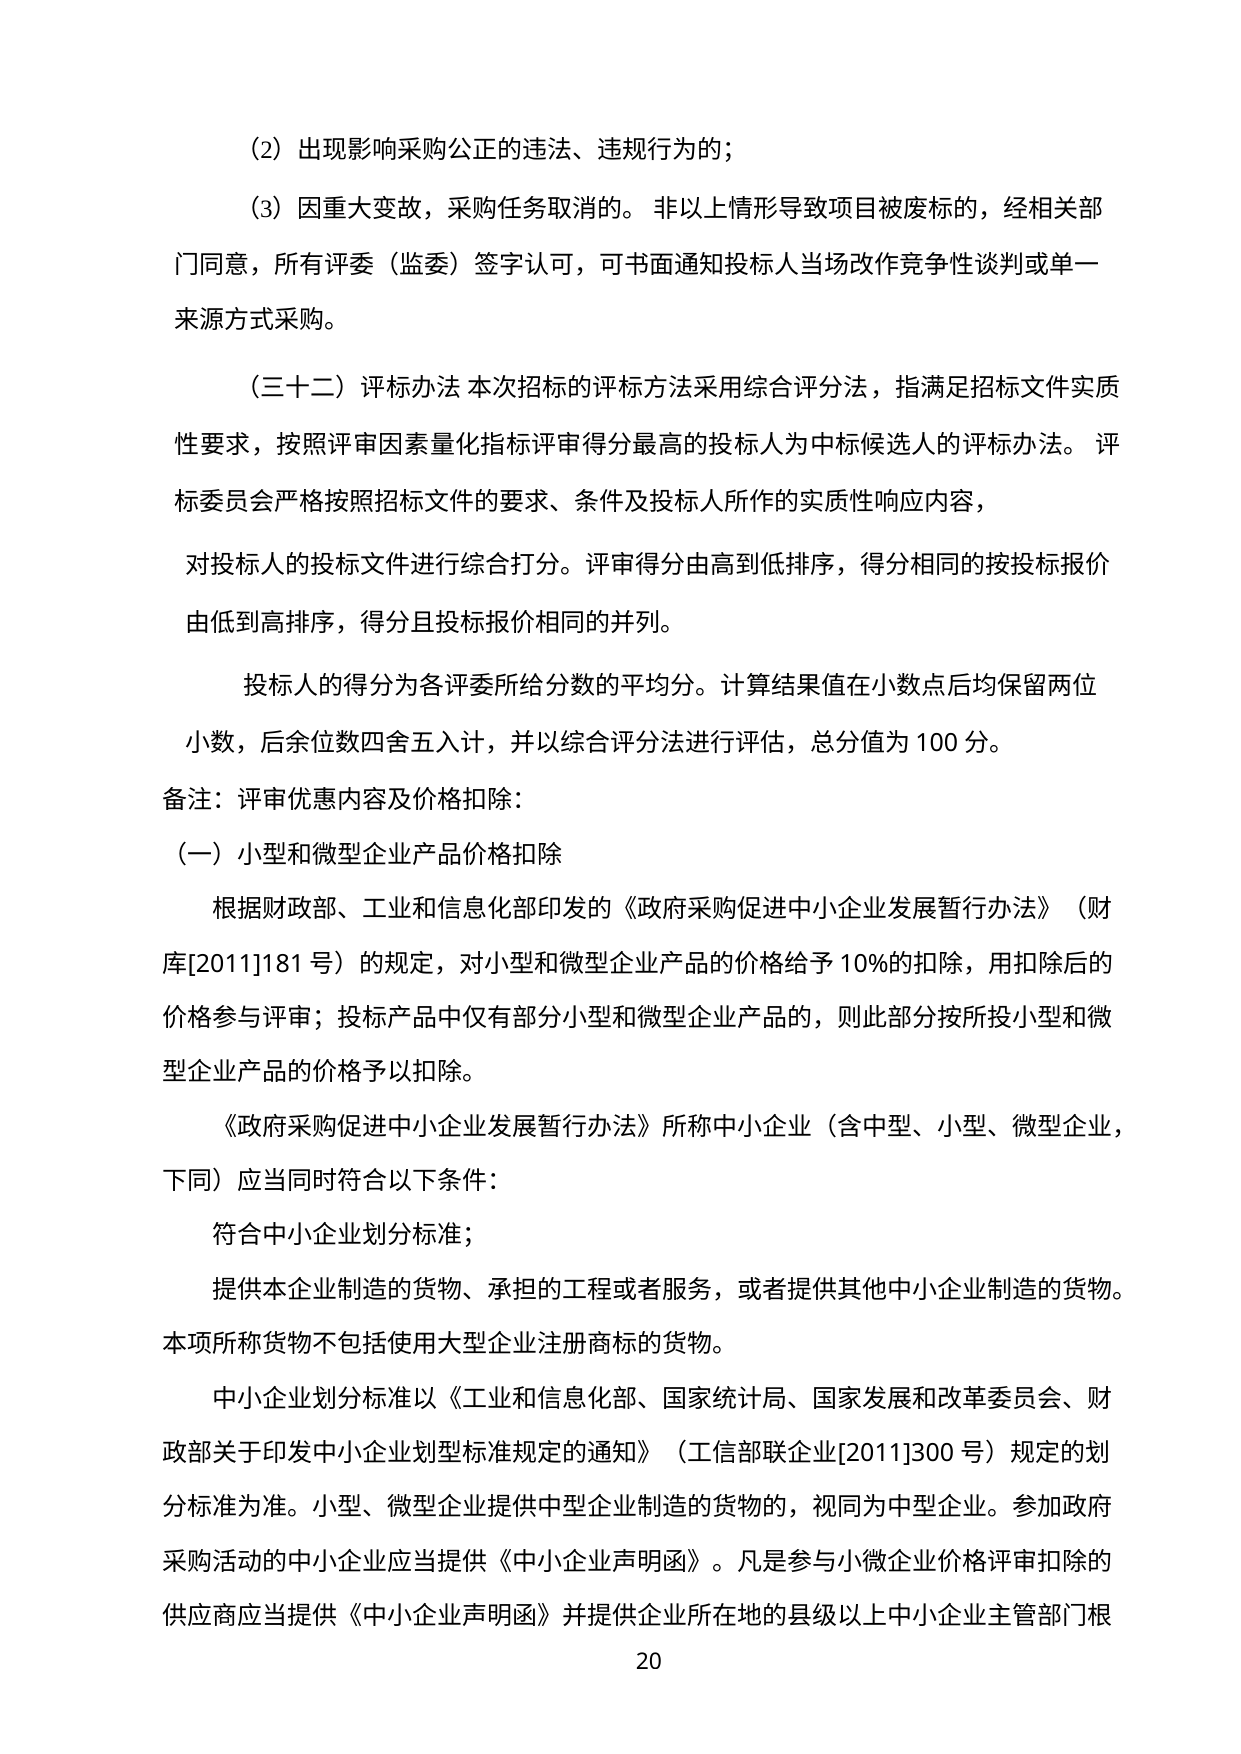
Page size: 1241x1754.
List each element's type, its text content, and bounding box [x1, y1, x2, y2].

text （2）出现影响采购公正的违法、违规行为的； [235, 129, 1121, 166]
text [162, 1378, 1121, 1632]
text 提供本企业制造的货物、承担的工程或者服务，或者提供其他中小企业制造的货物。本项所称货物不包括使用大型企业注册商标的货物。 [162, 1269, 1121, 1360]
text （一）小型和微型企业产品价格扣除 [162, 834, 1121, 871]
text 对投标人的投标文件进行综合打分。评审得分由高到低排序，得分相同的按投标报价由低到高排序，得分且投标报价相同的并列。 [185, 545, 1121, 638]
text 符合中小企业划分标准； [162, 1215, 1121, 1251]
text 《政府采购促进中小企业发展暂行办法》所称中小企业（含中型、小型、微型企业，下同）应当同时符合以下条件： [162, 1106, 1121, 1197]
text 投标人的得分为各评委所给分数的平均分。计算结果值在小数点后均保留两位小数，后余位数四舍五入计，并以综合评分法进行评估，总分值为100 分。 [185, 666, 1121, 759]
text 根据财政部、工业和信息化部印发的《政府采购促进中小企业发展暂行办法》（财库[2011]181号）的规定，对小型和微型企业产品的价格给予10%的扣除，用扣除后的价格参与评审；投标产品中仅有部分小型和微型企业产品的，则此部分按所投小型和微型企业产品的价格予以扣除。 [162, 889, 1121, 1088]
text 备注：评审优惠内容及价格扣除： [162, 780, 1121, 816]
text （3）因重大变故，采购任务取消的。 非以上情形导致项目被废标的，经相关部门同意，所有评委（监委）签字认可，可书面通知投标人当场改作竞争性谈判或单一来源方式采购。 [174, 189, 1121, 336]
text （三十二）评标办法 本次招标的评标方法采用综合评分法，指满足招标文件实质性要求，按照评审因素量化指标评审得分最高的投标人为中标候选人的评标办法。 评标委员会严格按照招标文件的要求、条件及投标人所作的实质性响应内容， [174, 367, 1121, 518]
